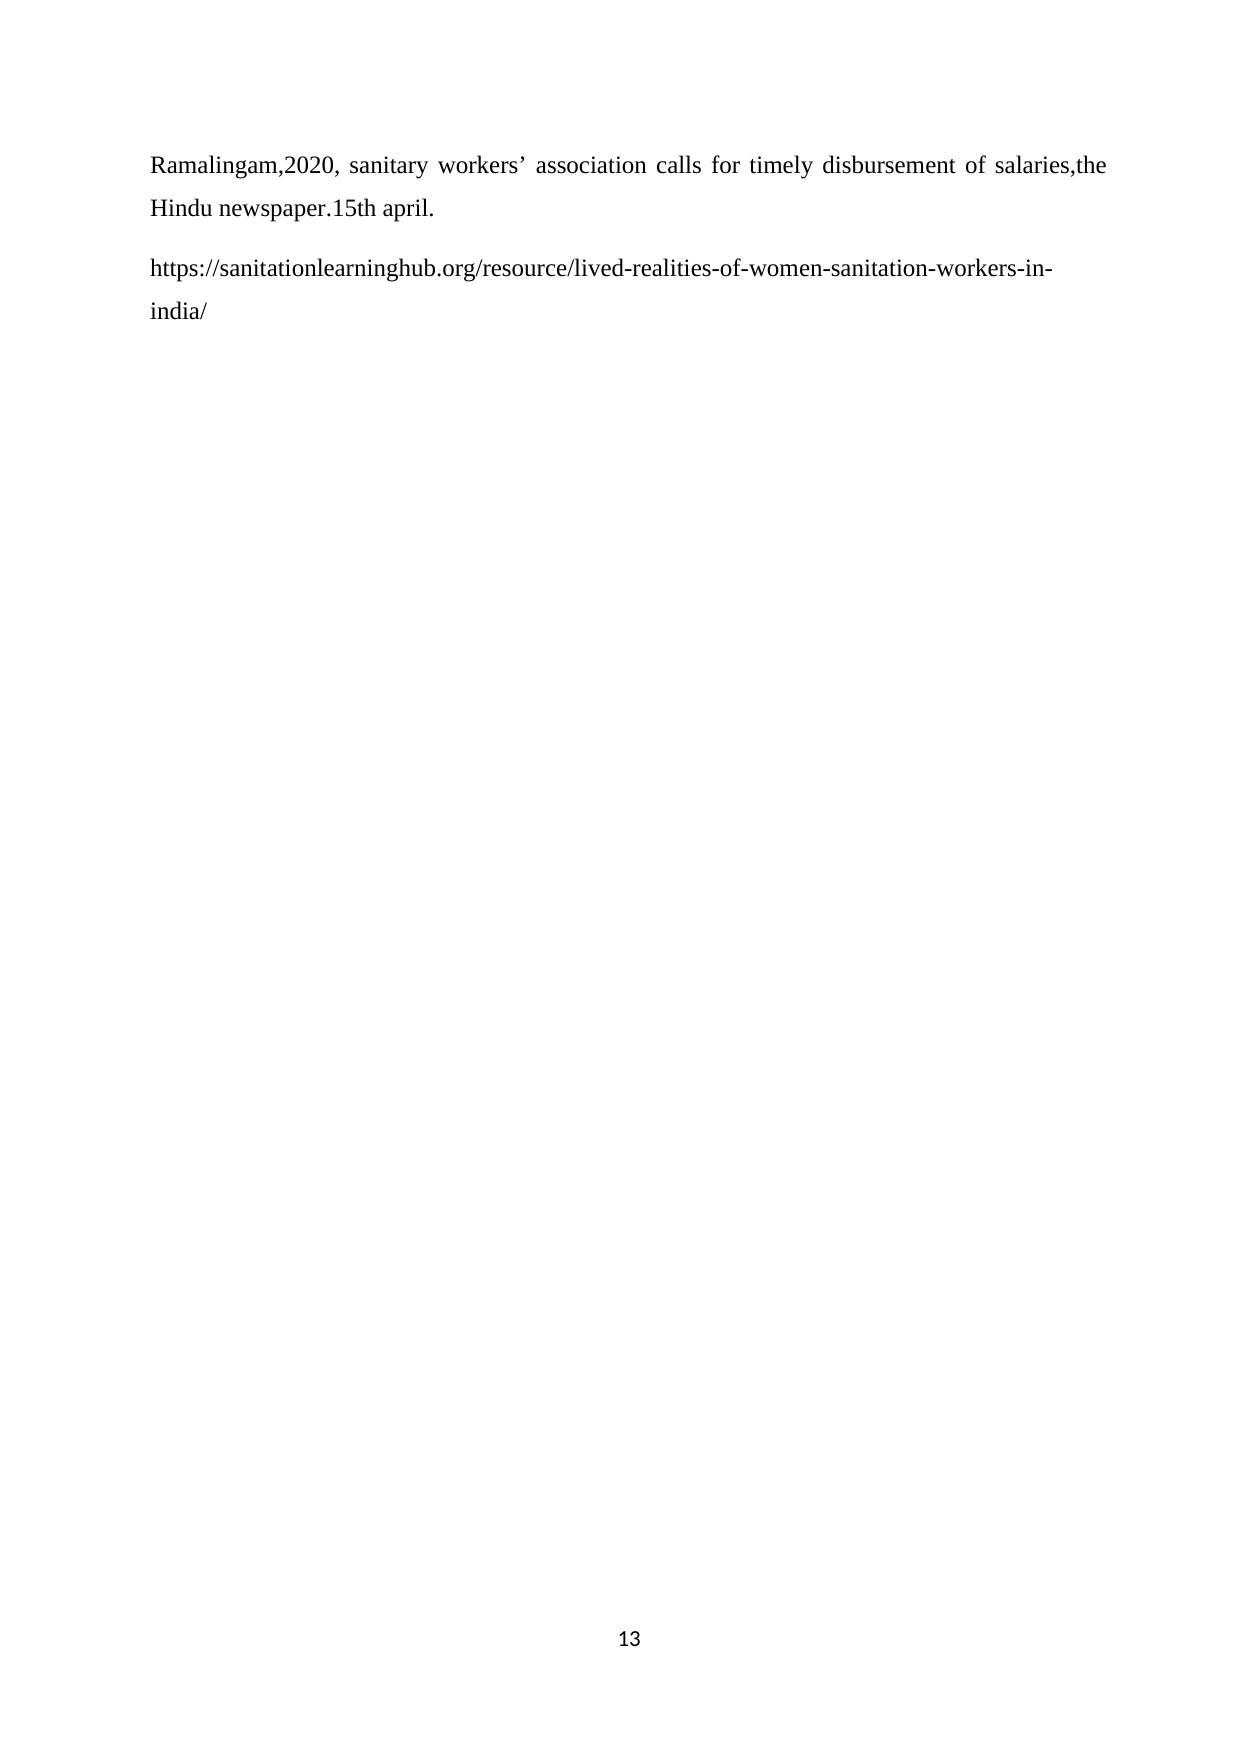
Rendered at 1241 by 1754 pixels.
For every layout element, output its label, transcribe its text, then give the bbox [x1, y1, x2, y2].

text https://sanitationlearninghub.org/resource/lived-realities-of-women-sanitation-workers-in-india/ [150, 253, 1107, 325]
text Ramalingam,2020, sanitary workers’ association calls for timely disbursement of salaries,the Hindu newspaper.15th april. [150, 150, 1107, 222]
